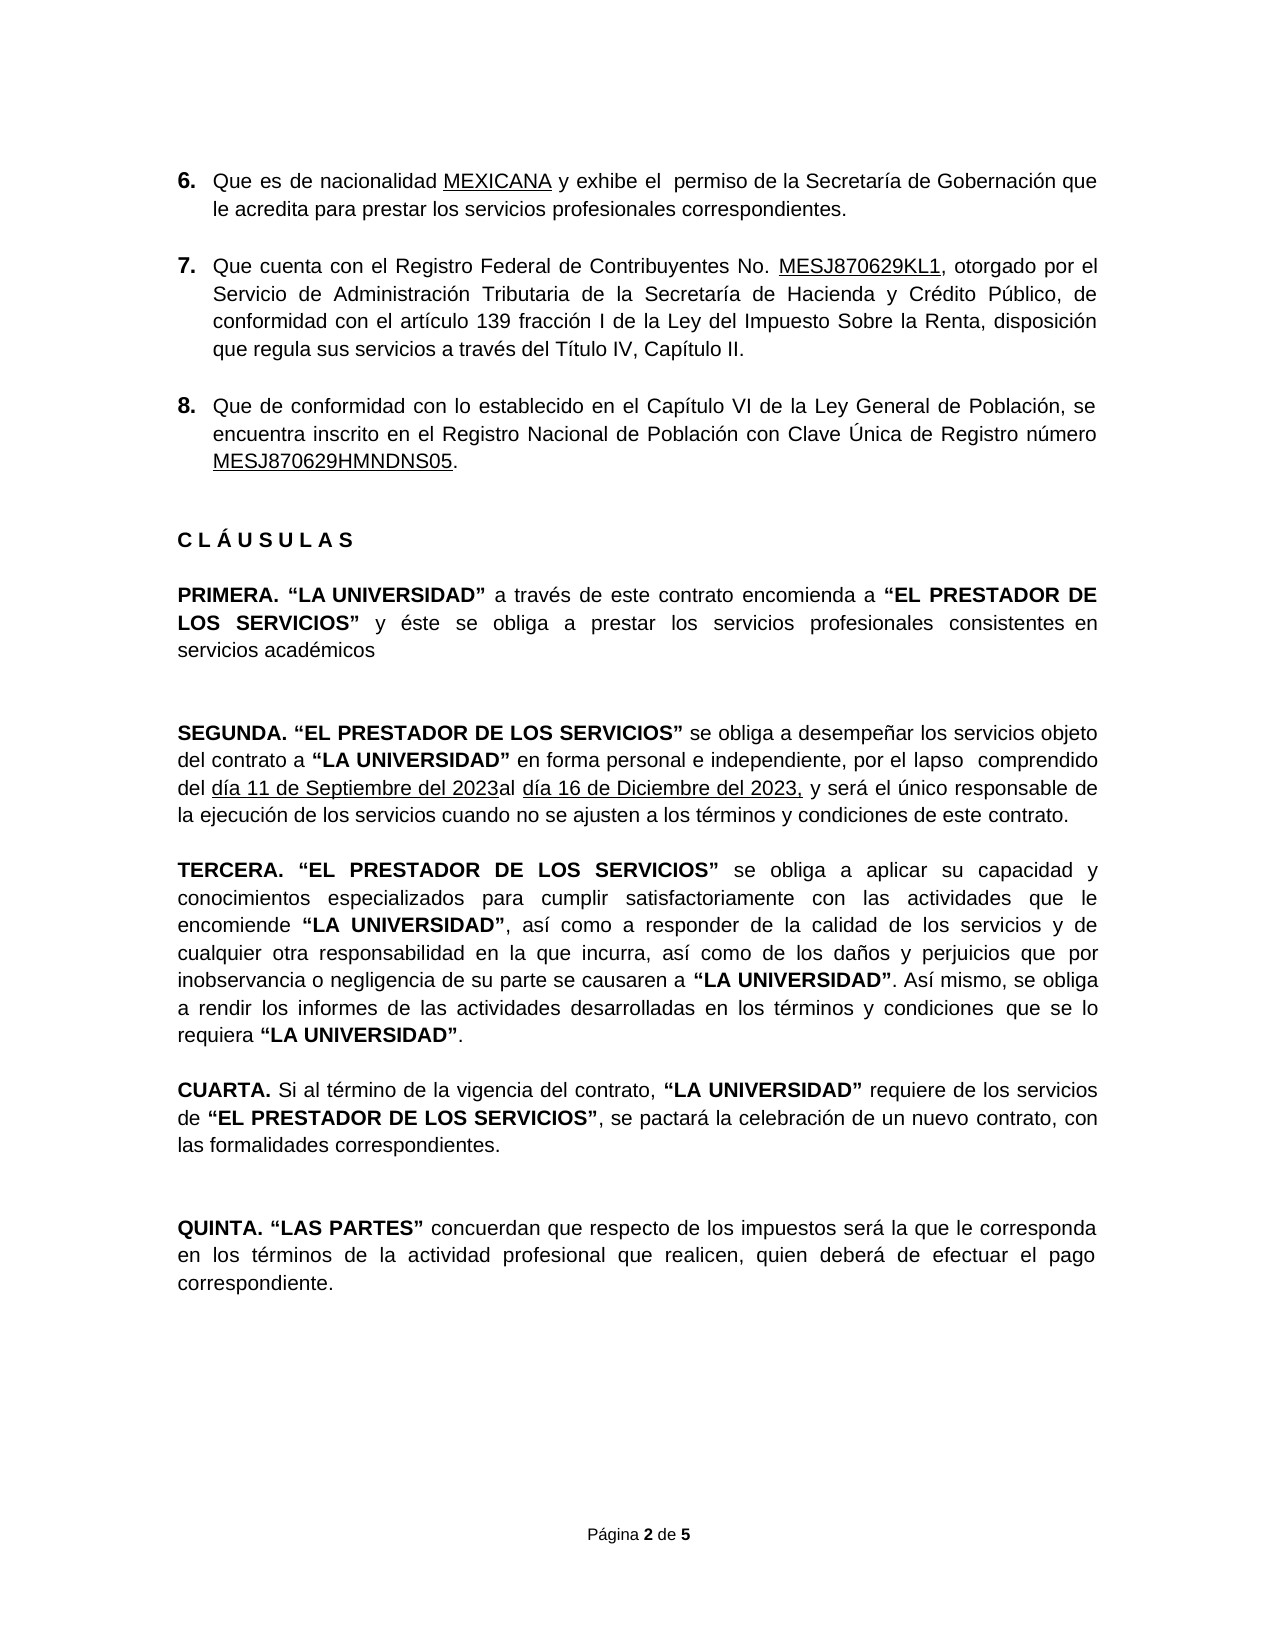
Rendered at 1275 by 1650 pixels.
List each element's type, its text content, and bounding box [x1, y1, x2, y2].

text CUARTA. Si al término de la vigencia del contrato, “LA UNIVERSIDAD” requiere de los servicios de “EL PRESTADOR DE LOS SERVICIOS”, se pactará la celebración de un nuevo contrato, con las formalidades correspondientes. [177, 1078, 1098, 1157]
list Que cuenta con el Registro Federal de Contribuyentes No. MESJ870629KL1, otorgado por el Servicio de Administración Tributaria de la Secretaría de Hacienda y Crédito Público, de conformidad con el artículo 139 fracción I de la Ley del Impuesto Sobre la Renta, disposición que regula sus servicios a través del Título IV, Capítulo II. [177, 252, 1098, 361]
text PRIMERA. “LA UNIVERSIDAD” a través de este contrato encomienda a “EL PRESTADOR DE LOS SERVICIOS” y éste se obliga a prestar los servicios profesionales consistentes en servicios académicos [177, 583, 1098, 662]
list Que de conformidad con lo establecido en el Capítulo VI de la Ley General de Población, se encuentra inscrito en el Registro Nacional de Población con Clave Única de Registro número MESJ870629HMNDNS05. [177, 392, 1098, 473]
subtitle C L Á U S U L A S [177, 528, 1098, 552]
list Que es de nacionalidad MEXICANA y exhibe el permiso de la Secretaría de Gobernación que le acredita para prestar los servicios profesionales correspondientes. [177, 167, 1098, 221]
text TERCERA. “EL PRESTADOR DE LOS SERVICIOS” se obliga a aplicar su capacidad y conocimientos especializados para cumplir satisfactoriamente con las actividades que le encomiende “LA UNIVERSIDAD”, así como a responder de la calidad de los servicios y de cualquier otra responsabilidad en la que incurra, así como de los daños y perjuicios que por inobservancia o negligencia de su parte se causaren a “LA UNIVERSIDAD”. Así mismo, se obliga a rendir los informes de las actividades desarrolladas en los términos y condiciones que se lo requiera “LA UNIVERSIDAD”. [177, 858, 1098, 1047]
text QUINTA. “LAS PARTES” concuerdan que respecto de los impuestos será la que le corresponda en los términos de la actividad profesional que realicen, quien deberá de efectuar el pago correspondiente. [177, 1216, 1098, 1295]
text SEGUNDA. “EL PRESTADOR DE LOS SERVICIOS” se obliga a desempeñar los servicios objeto del contrato a “LA UNIVERSIDAD” en forma personal e independiente, por el lapso comprendido del día 11 de Septiembre del 2023 al día 16 de Diciembre del 2023, y será el único responsable de la ejecución de los servicios cuando no se ajusten a los términos y condiciones de este contrato. [177, 721, 1098, 827]
